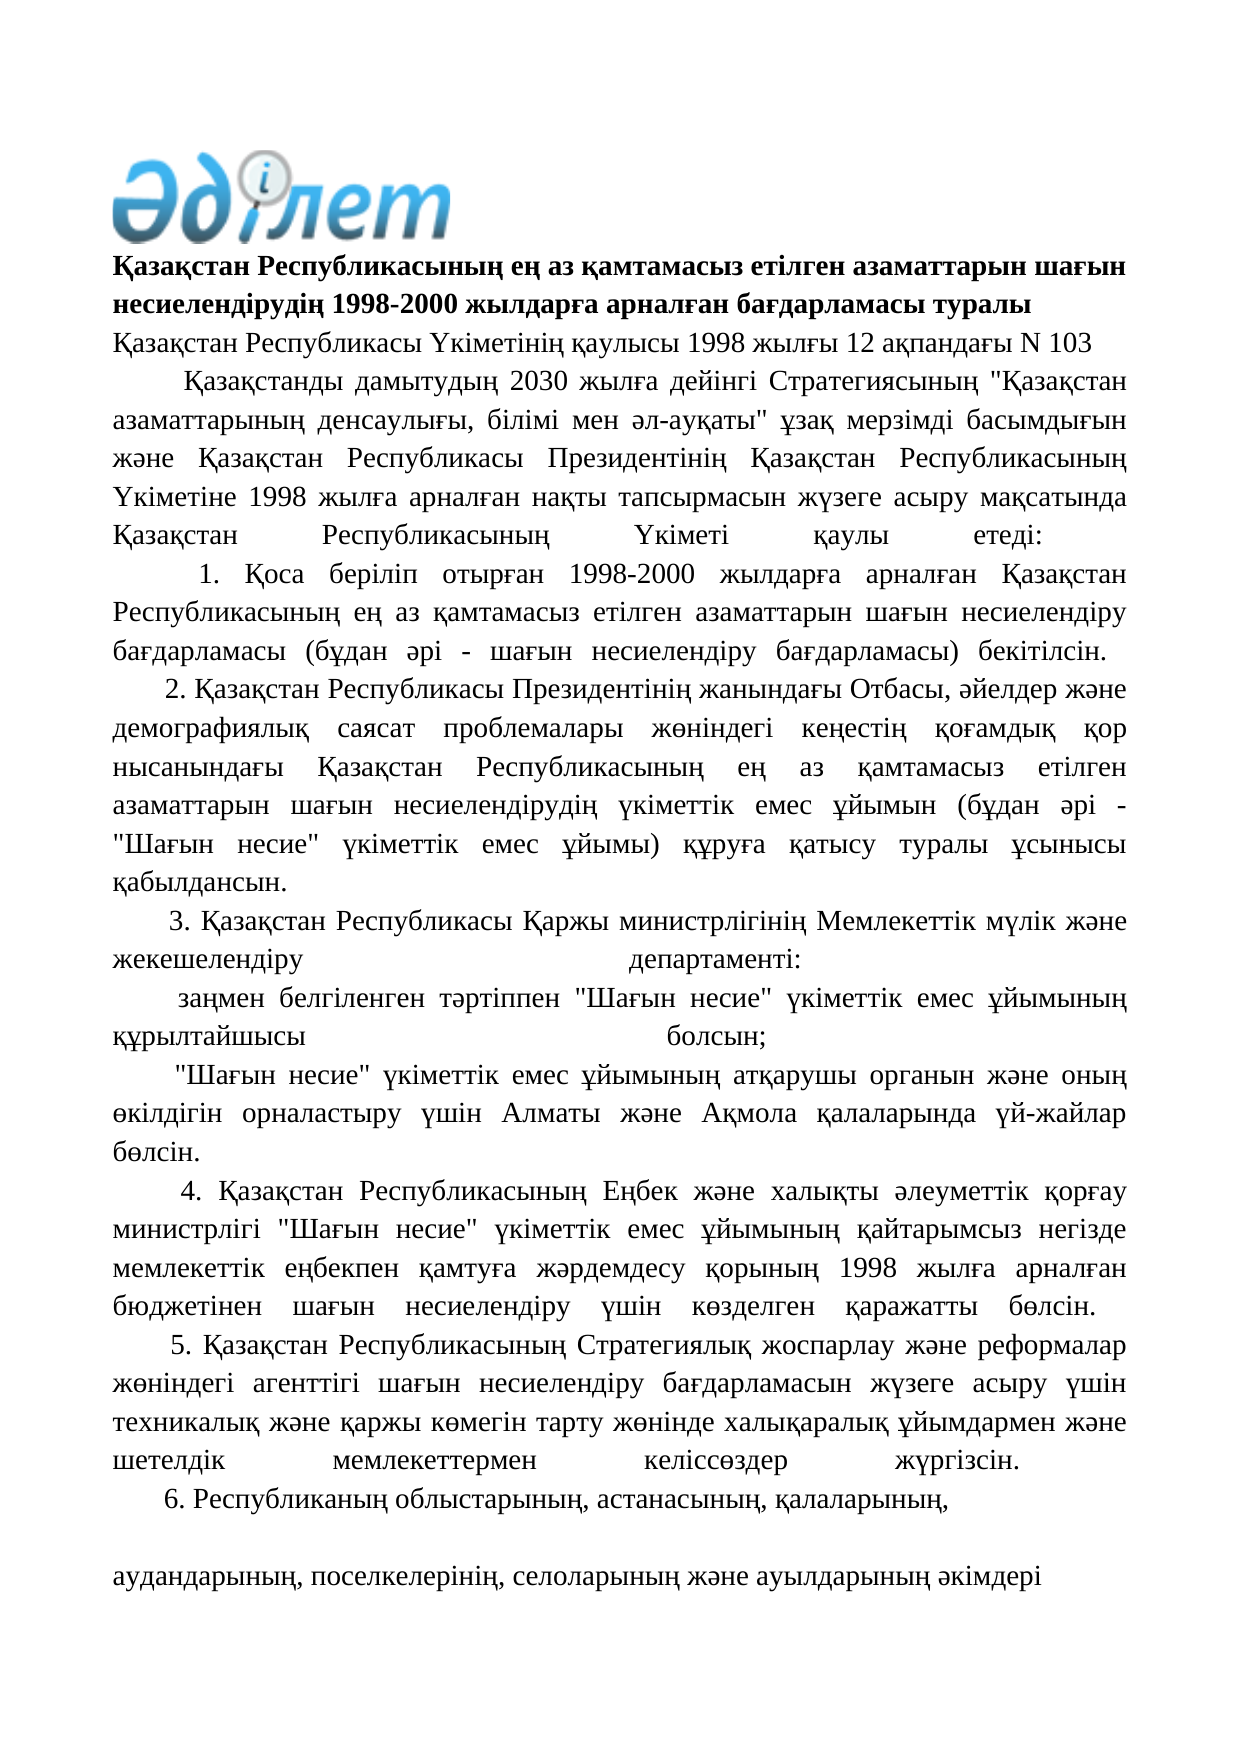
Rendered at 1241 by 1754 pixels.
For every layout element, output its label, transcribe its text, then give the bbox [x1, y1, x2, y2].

text Қазақстан Республикасы Үкiметiнiң қаулысы 1998 жылғы 12 ақпандағы N 103 [112, 325, 1128, 358]
text Қазақстан Республикасының ең аз қамтамасыз етiлген азаматтарын шағын несиелендiрудiң 1998-2000 жылдарға арналған бағдарламасы туралы [112, 248, 1128, 320]
text аудандарының, поселкелерiнiң, селоларының және ауылдарының әкiмдерi [112, 1558, 1128, 1592]
text Қазақстанды дамытудың 2030 жылға дейiнгi Стратегиясының "Қазақстан азаматтарының денсаулығы, бiлiмi мен әл-ауқаты" ұзақ мерзiмдi басымдығын және Қазақстан Республикасы Президентiнiң Қазақстан Республикасының Үкiметiне 1998 жылға арналған нақты тапсырмасын жүзеге асыру мақсатында Қазақстан Республикасының Үкiметi қаулы етедi: 1. Қоса берiлiп отырған 1998-2000 жылдарға арналған Қазақстан Республикасының ең аз қамтамасыз етiлген азаматтарын шағын несиелендiру бағдарламасы (бұдан әрi - шағын несиелендiру бағдарламасы) бекiтiлсiн. 2. Қазақстан Республикасы Президентiнiң жанындағы Отбасы, әйелдер және демографиялық саясат проблемалары жөнiндегi кеңестiң қоғамдық қор нысанындағы Қазақстан Республикасының ең аз қамтамасыз етiлген азаматтарын шағын несиелендiрудiң үкiметтiк емес ұйымын (бұдан әрi - "Шағын несие" үкiметтiк емес ұйымы) құруға қатысу туралы ұсынысы қабылдансын. 3. Қазақстан Республикасы Қаржы министрлiгiнiң Мемлекеттiк мүлiк және жекешелендiру департаментi: заңмен белгiленген тәртiппен "Шағын несие" үкiметтiк емес ұйымының құрылтайшысы болсын; "Шағын несие" үкiметтiк емес ұйымының атқарушы органын және оның өкiлдiгiн орналастыру үшiн Алматы және Ақмола қалаларында үй-жайлар бөлсiн. 4. Қазақстан Республикасының Еңбек және халықты әлеуметтiк қорғау министрлiгi "Шағын несие" үкiметтiк емес ұйымының қайтарымсыз негiзде мемлекеттiк еңбекпен қамтуға жәрдемдесу қорының 1998 жылға арналған бюджетiнен шағын несиелендiру үшiн көзделген қаражатты бөлсiн. 5. Қазақстан Республикасының Стратегиялық жоспарлау және реформалар жөнiндегi агенттiгi шағын несиелендiру бағдарламасын жүзеге асыру үшiн техникалық және қаржы көмегiн тарту жөнiнде халықаралық ұйымдармен және шетелдiк мемлекеттермен келiссөздер жүргiзсiн. 6. Республиканың облыстарының, астанасының, қалаларының, [112, 363, 1128, 1514]
picture [112, 150, 451, 244]
